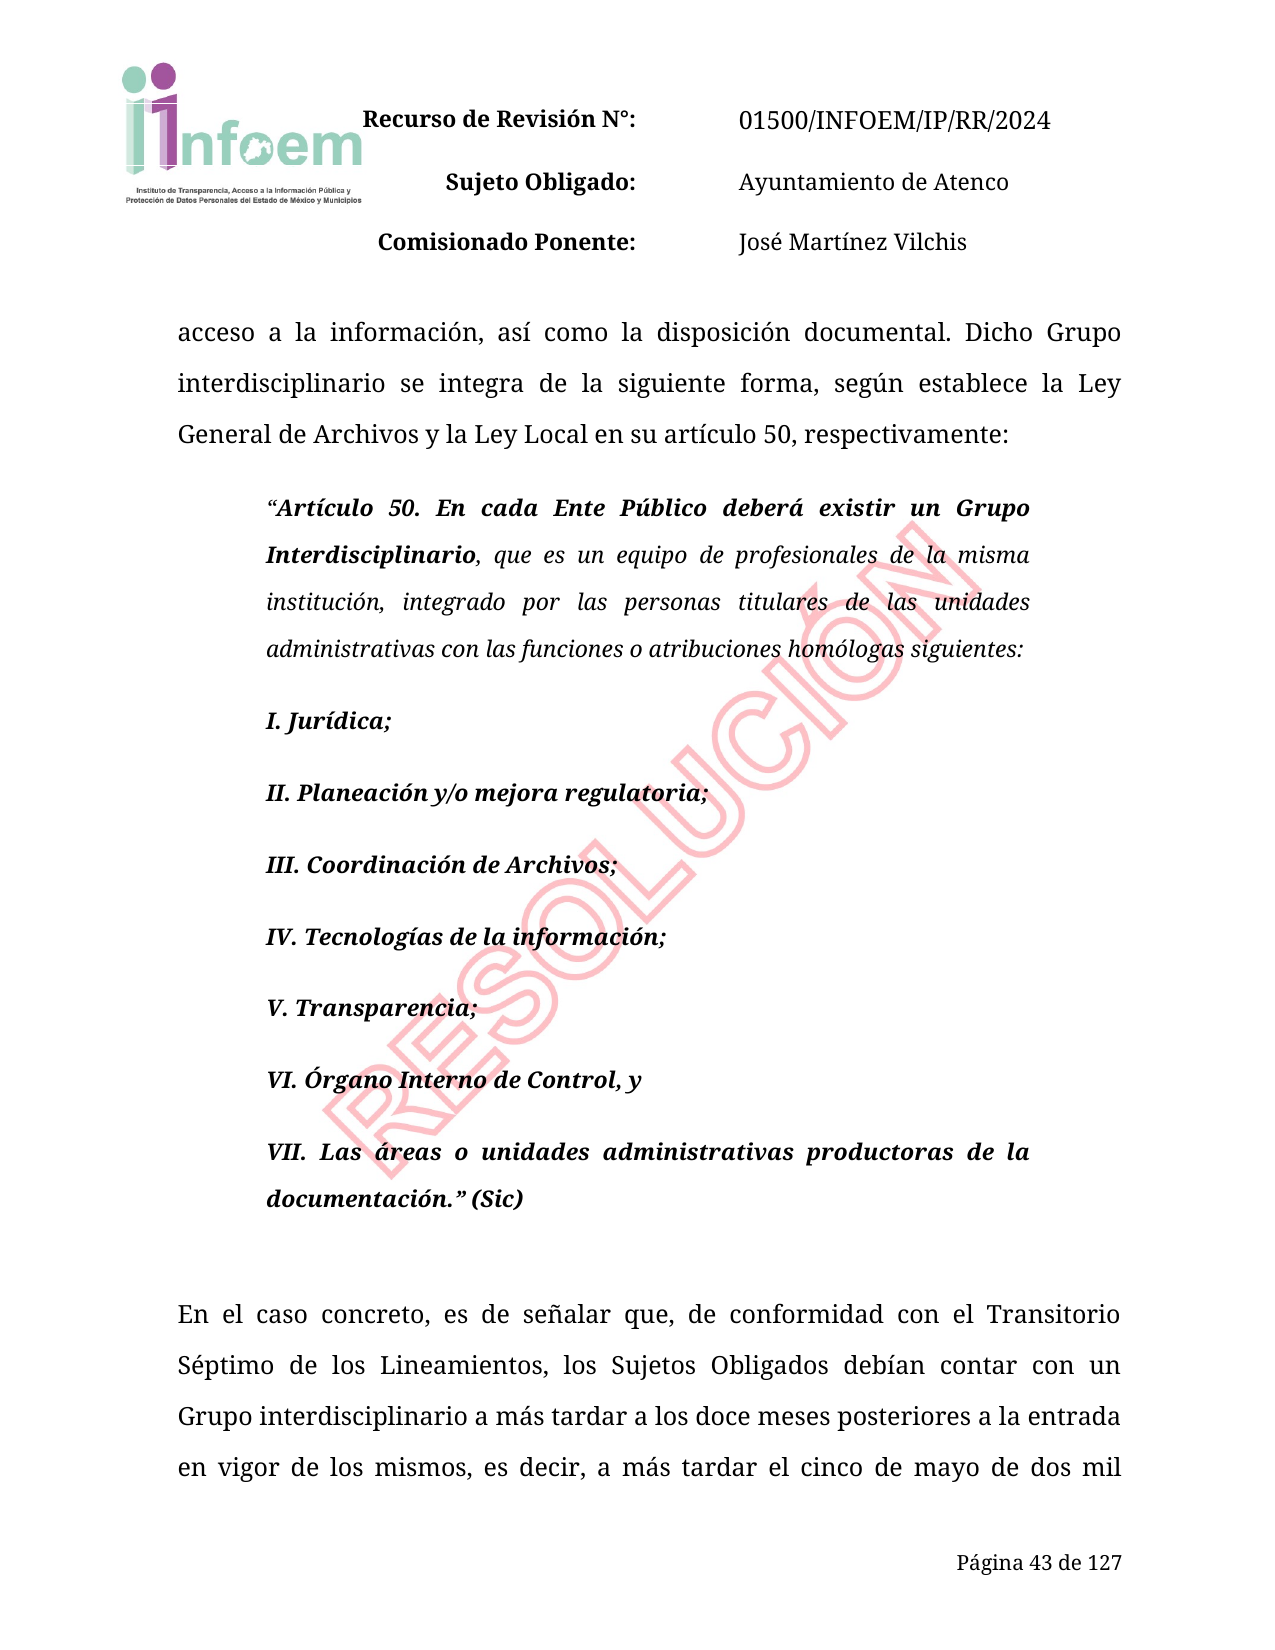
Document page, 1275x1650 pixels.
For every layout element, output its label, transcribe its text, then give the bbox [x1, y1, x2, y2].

text V. Transparencia; [266, 992, 1033, 1024]
text III. Coordinación de Archivos; [266, 849, 1033, 880]
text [177, 314, 1122, 450]
text II. Planeación y/o mejora regulatoria; [266, 777, 1033, 808]
picture [3, 2, 1268, 1650]
text “Artículo 50. En cada Ente Público deberá existir un Grupo Interdisciplinario, que es un equipo de profesionales de la misma institución, integrado por las personas titulares de las unidades administrativas con las funciones o atribuciones homólogas siguientes: [266, 492, 1033, 664]
text I. Jurídica; [266, 705, 1033, 736]
text VII. Las áreas o unidades administrativas productoras de la documentación.” (Sic) [266, 1136, 1033, 1214]
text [177, 1297, 1122, 1484]
text IV. Tecnologías de la información; [266, 921, 1033, 952]
text VI. Órgano Interno de Control, y [266, 1064, 1033, 1096]
